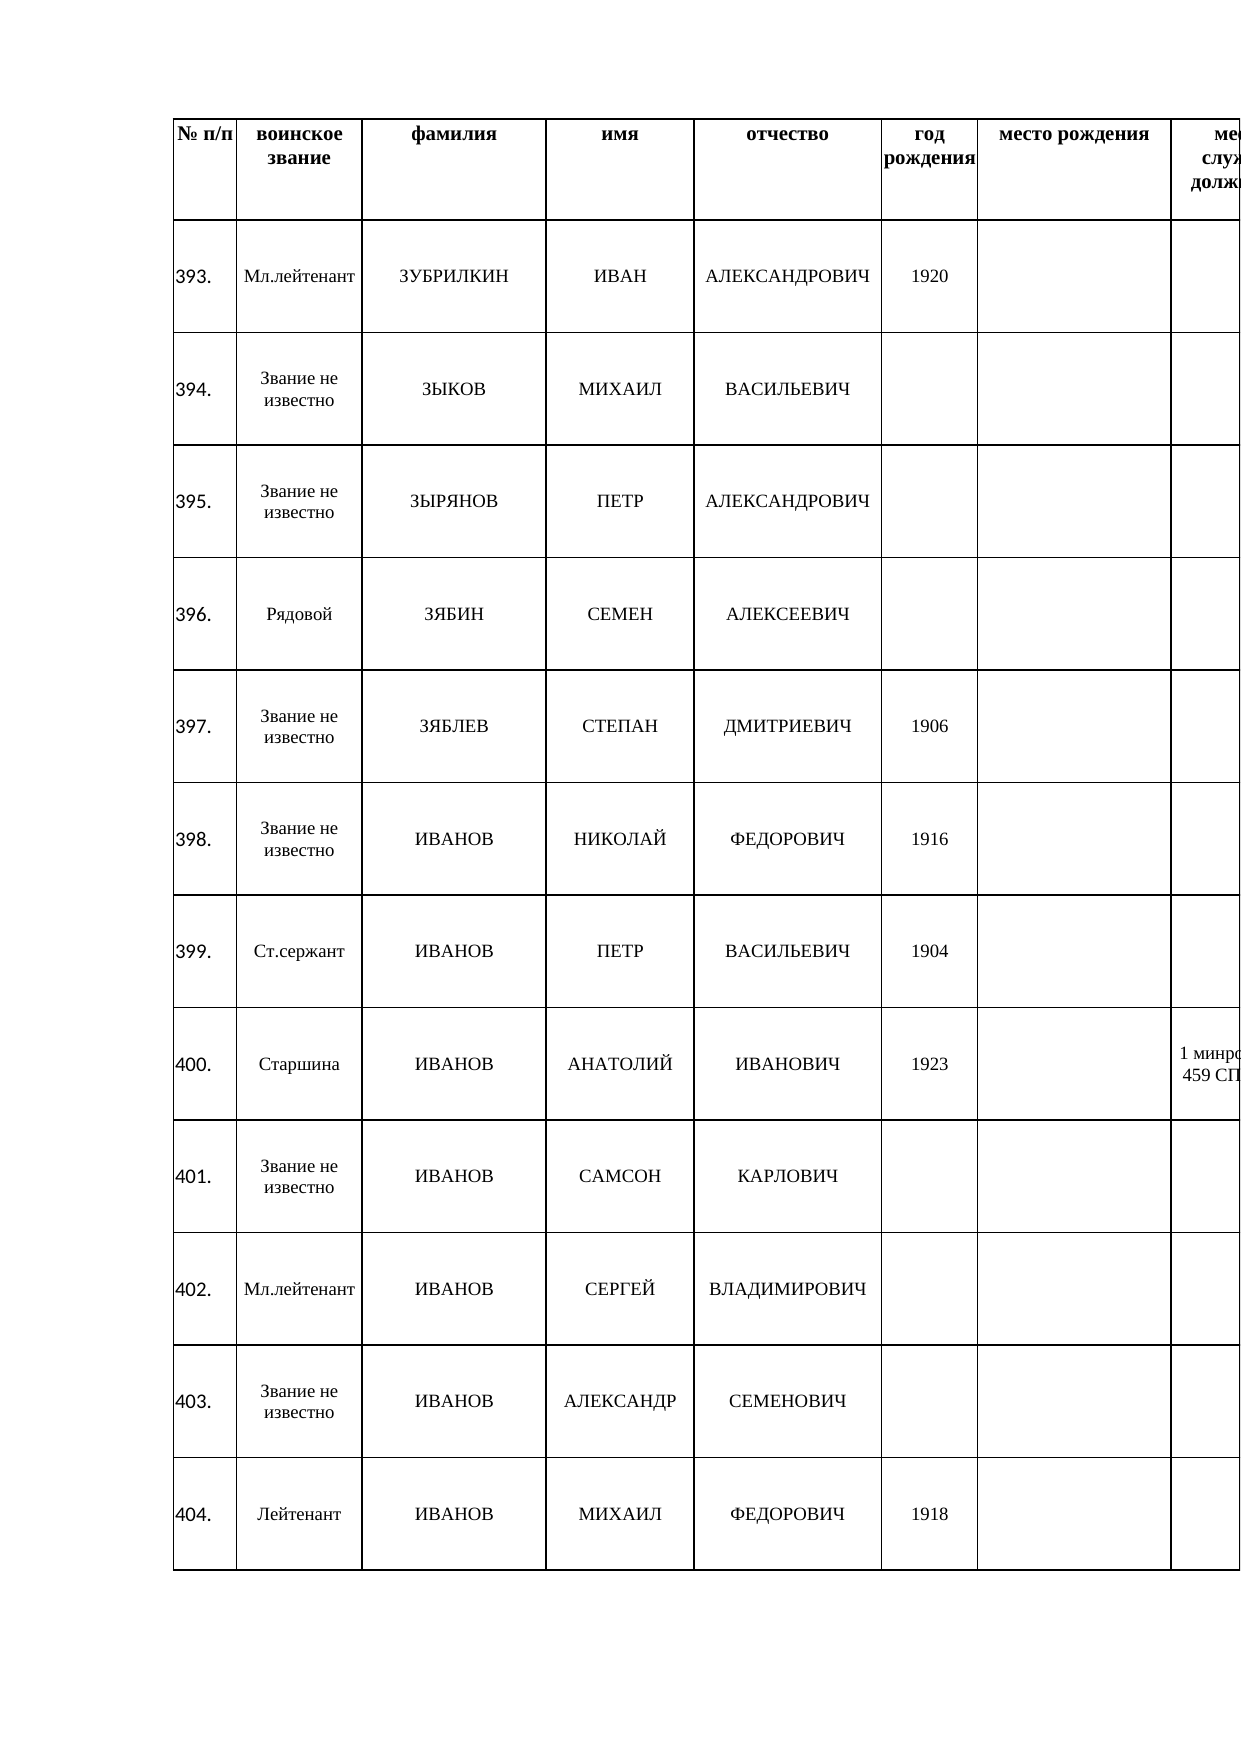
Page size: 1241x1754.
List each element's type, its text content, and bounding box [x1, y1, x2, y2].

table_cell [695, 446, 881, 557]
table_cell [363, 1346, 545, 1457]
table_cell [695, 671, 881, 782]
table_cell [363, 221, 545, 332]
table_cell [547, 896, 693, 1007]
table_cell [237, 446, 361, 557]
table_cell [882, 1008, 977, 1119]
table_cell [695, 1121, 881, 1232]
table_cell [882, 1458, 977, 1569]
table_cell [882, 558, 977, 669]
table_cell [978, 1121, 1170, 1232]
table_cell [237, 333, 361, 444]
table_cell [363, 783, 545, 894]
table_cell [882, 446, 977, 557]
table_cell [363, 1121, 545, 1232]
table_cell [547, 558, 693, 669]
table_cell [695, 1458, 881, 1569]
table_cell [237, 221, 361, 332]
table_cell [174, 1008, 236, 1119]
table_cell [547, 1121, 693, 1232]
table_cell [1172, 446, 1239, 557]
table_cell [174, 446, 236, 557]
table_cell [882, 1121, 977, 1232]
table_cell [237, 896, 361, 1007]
table_header место рождения [978, 120, 1170, 219]
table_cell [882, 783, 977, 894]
table_header фамилия [363, 120, 545, 219]
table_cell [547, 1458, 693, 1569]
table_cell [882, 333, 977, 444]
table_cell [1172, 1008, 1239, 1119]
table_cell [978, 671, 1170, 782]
table_header воинское звание [237, 120, 361, 219]
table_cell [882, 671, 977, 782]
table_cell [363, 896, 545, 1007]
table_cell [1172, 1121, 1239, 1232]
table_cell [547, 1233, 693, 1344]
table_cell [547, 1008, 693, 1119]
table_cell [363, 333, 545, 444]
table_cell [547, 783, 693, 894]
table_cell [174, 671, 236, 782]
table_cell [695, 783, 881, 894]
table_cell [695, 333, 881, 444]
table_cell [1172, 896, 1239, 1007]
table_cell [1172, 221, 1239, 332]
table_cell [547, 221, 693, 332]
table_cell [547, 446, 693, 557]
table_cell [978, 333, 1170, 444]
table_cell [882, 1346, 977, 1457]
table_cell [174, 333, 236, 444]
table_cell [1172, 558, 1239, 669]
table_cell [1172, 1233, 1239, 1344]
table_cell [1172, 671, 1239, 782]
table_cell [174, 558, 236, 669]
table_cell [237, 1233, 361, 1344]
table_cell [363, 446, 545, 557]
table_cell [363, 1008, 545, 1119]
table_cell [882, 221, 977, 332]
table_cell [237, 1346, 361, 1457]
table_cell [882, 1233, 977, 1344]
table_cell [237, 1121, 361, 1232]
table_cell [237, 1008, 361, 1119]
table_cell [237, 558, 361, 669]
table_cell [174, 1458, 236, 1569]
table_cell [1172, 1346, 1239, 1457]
table_header год рождения [882, 120, 977, 219]
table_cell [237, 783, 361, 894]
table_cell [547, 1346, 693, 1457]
table_header № п/п [174, 120, 236, 219]
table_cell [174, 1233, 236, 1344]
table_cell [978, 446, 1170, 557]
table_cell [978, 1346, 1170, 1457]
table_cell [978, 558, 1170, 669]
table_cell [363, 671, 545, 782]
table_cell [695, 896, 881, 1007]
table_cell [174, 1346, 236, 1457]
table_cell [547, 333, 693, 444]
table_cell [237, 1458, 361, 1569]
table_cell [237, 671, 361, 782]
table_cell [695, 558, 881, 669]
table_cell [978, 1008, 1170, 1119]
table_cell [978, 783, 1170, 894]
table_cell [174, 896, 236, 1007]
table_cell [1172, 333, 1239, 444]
table_header отчество [695, 120, 881, 219]
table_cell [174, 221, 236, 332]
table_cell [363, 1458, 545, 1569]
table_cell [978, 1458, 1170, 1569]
table_header имя [547, 120, 693, 219]
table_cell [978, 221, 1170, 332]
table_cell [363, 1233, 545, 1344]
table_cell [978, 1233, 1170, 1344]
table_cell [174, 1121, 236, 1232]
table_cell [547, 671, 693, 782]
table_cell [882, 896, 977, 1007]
table_header место службы, должность [1172, 120, 1239, 219]
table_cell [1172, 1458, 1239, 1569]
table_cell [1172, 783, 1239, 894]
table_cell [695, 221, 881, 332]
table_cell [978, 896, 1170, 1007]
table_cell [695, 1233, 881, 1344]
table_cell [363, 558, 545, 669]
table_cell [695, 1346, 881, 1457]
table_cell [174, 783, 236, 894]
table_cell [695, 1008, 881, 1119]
